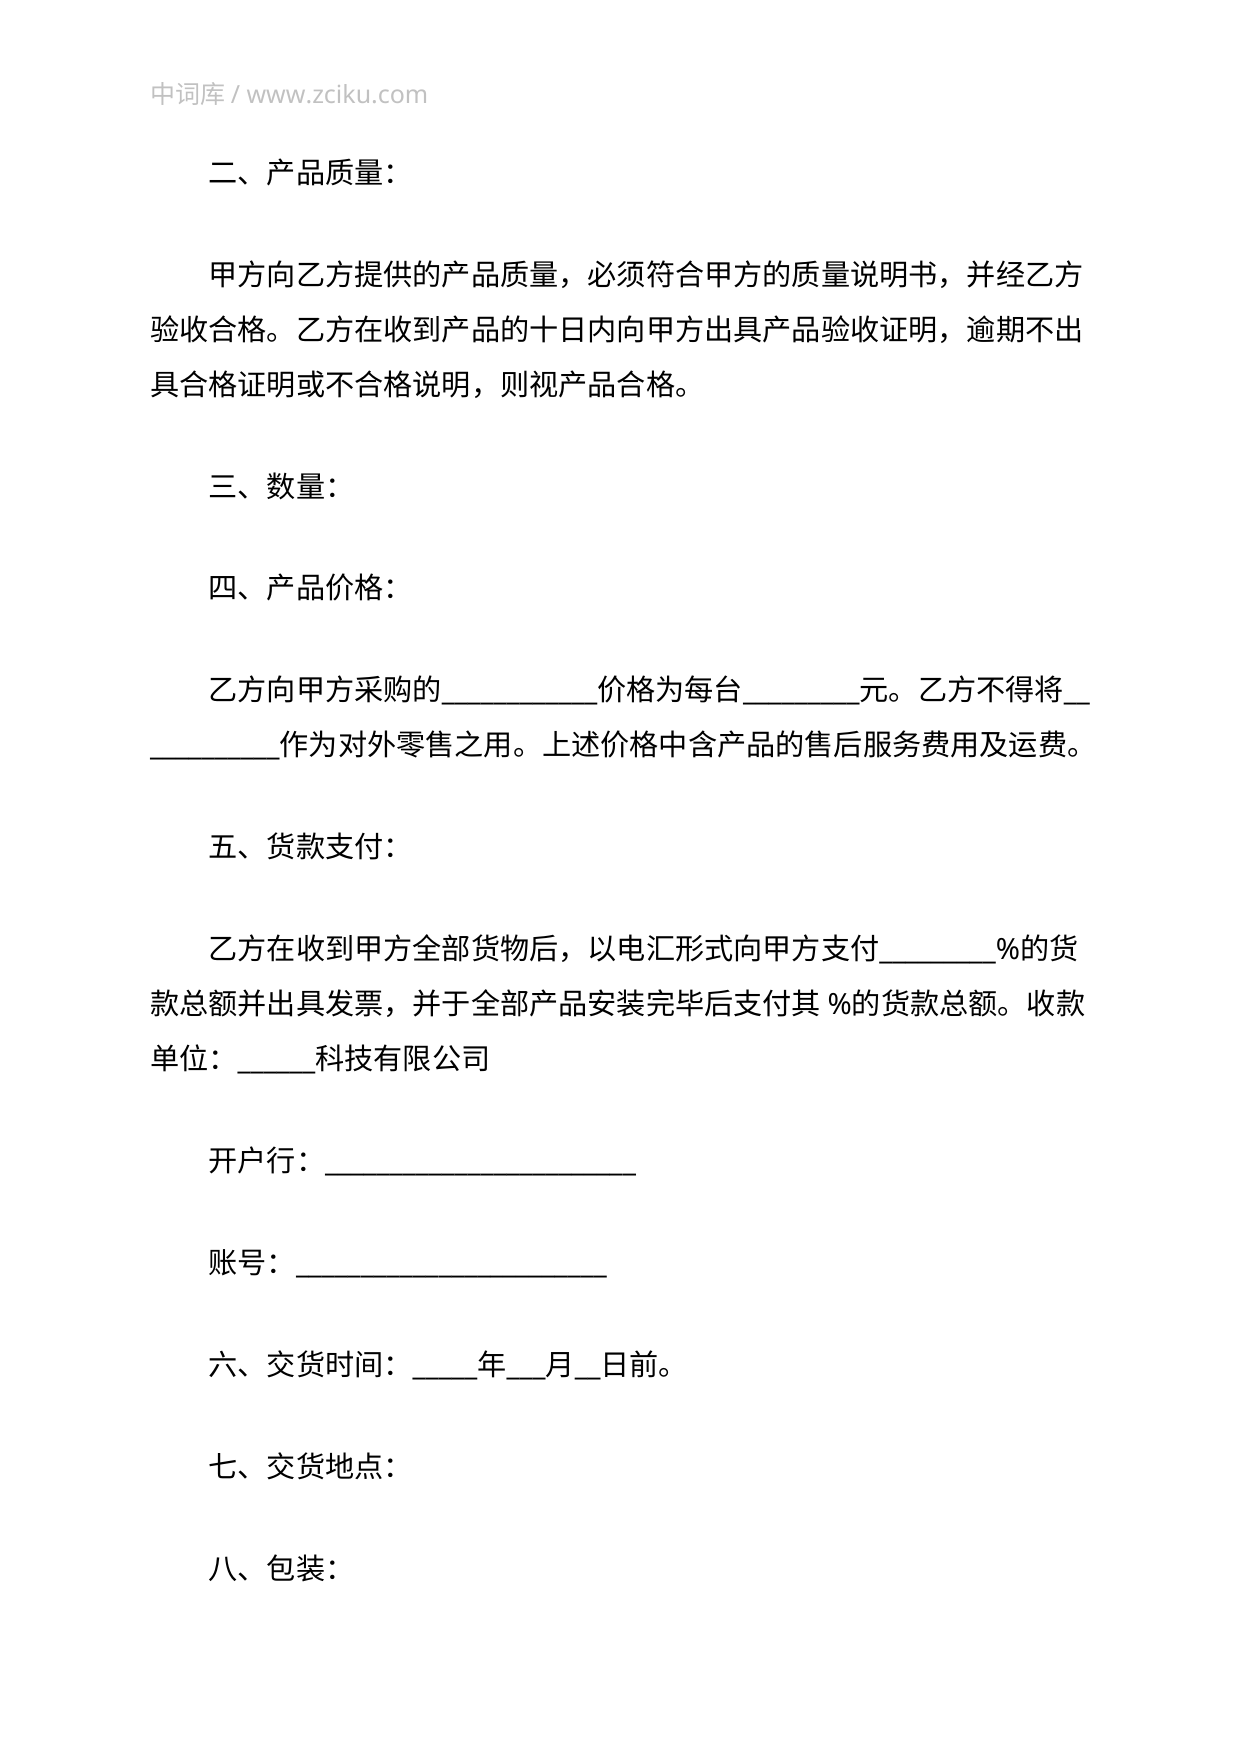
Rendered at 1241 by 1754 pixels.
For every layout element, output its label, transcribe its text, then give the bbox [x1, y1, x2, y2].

text 七、交货地点： [150, 1443, 1090, 1486]
text 八、包装： [150, 1545, 1090, 1588]
text 乙方在收到甲方全部货物后，以电汇形式向甲方支付_________%的货款总额并出具发票，并于全部产品安装完毕后支付其 %的货款总额。收款单位：______科技有限公司 [150, 926, 1090, 1078]
text 四、产品价格： [150, 565, 1090, 607]
text 乙方向甲方采购的____________价格为每台_________元。乙方不得将____________作为对外零售之用。上述价格中含产品的售后服务费用及运费。 [150, 667, 1090, 764]
text 甲方向乙方提供的产品质量，必须符合甲方的质量说明书，并经乙方验收合格。乙方在收到产品的十日内向甲方出具产品验收证明，逾期不出具合格证明或不合格说明，则视产品合格。 [150, 252, 1090, 404]
text 账号：________________________ [150, 1239, 1090, 1282]
text 五、货款支付： [150, 824, 1090, 866]
text 二、产品质量： [150, 150, 1090, 192]
text 三、数量： [150, 463, 1090, 506]
text 开户行：________________________ [150, 1138, 1090, 1180]
text 六、交货时间：_____年___月__日前。 [150, 1342, 1090, 1384]
